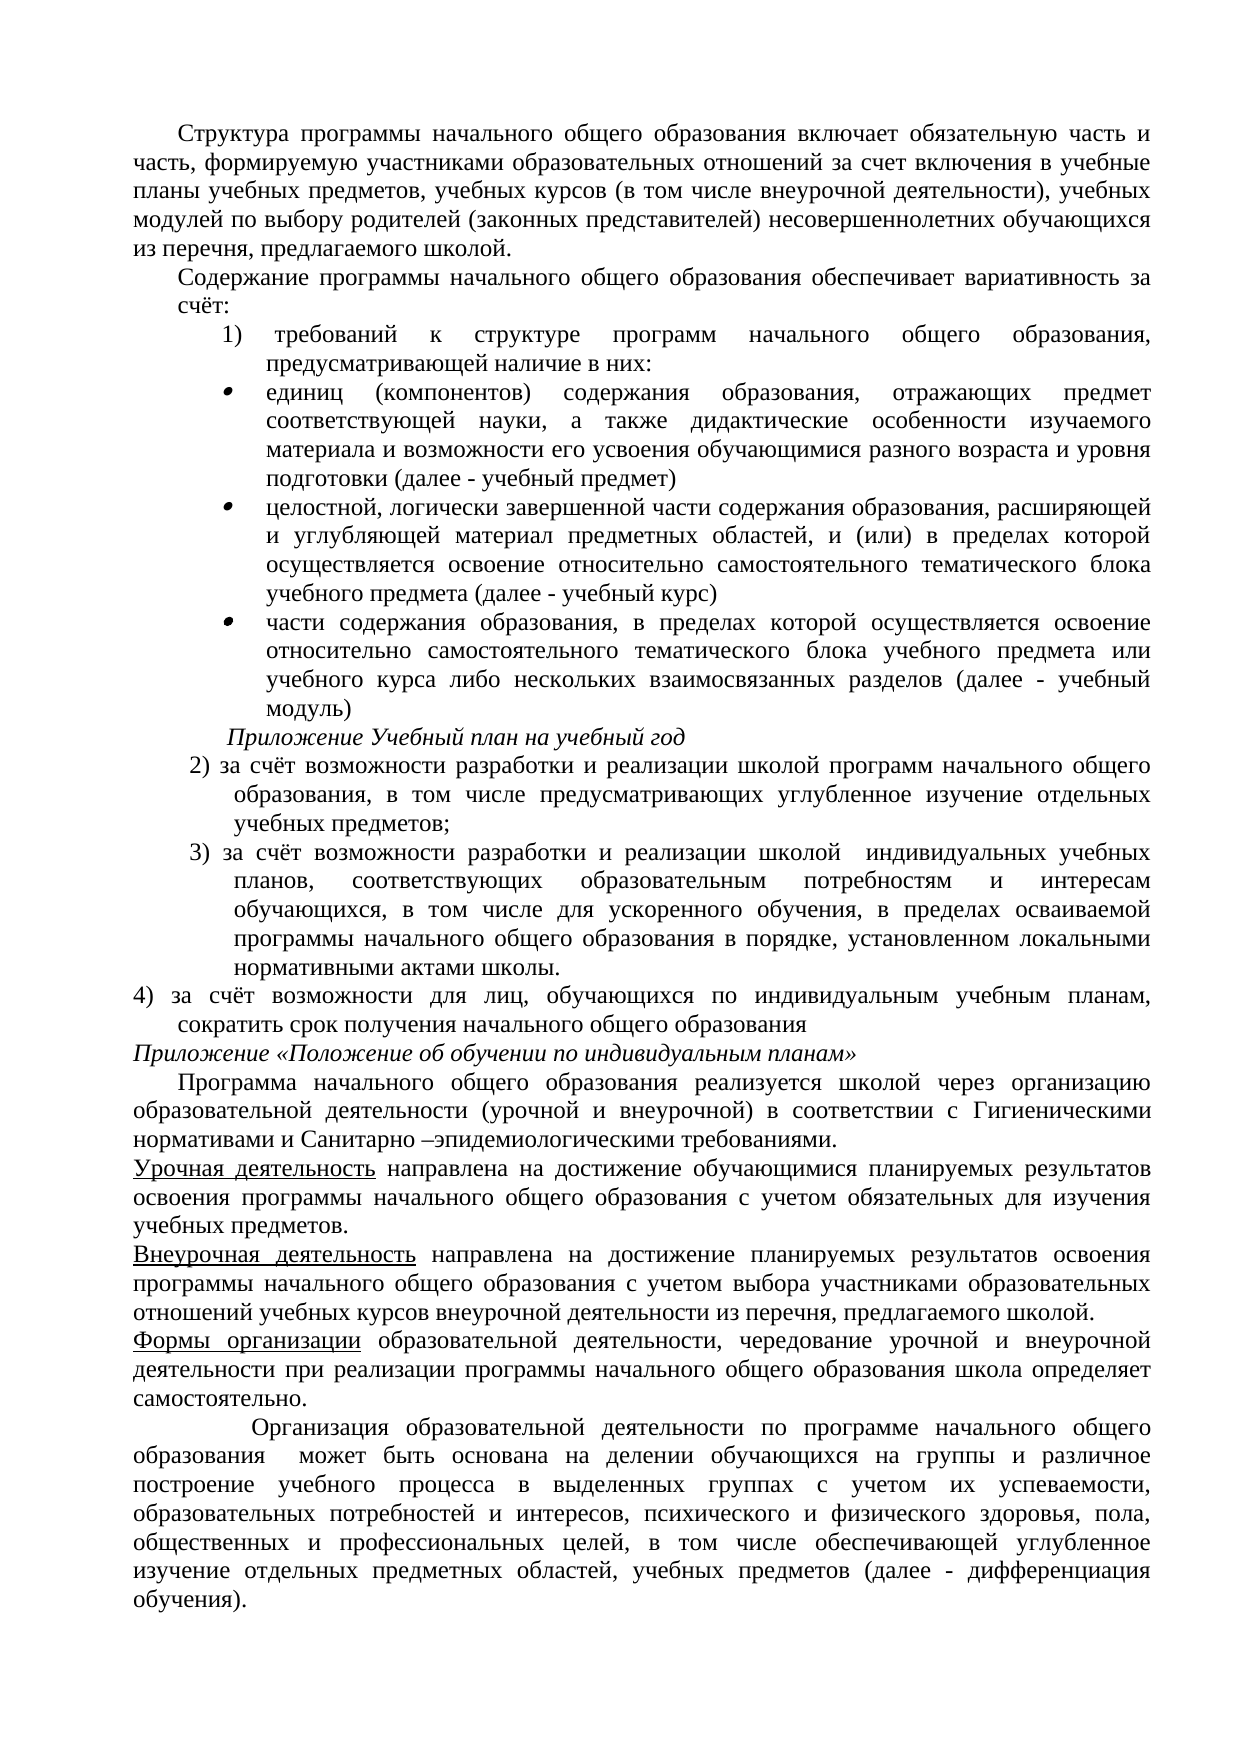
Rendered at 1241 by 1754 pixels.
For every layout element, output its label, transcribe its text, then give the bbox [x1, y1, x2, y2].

text Приложение «Положение об обучении по индивидуальным планам» [133, 1038, 1152, 1067]
text 1) требований к структуре программ начального общего образования, предусматривающей наличие в них: [221, 319, 1152, 377]
text Программа начального общего образования реализуется школой через организацию образовательной деятельности (урочной и внеурочной) в соответствии с Гигиеническими нормативами и Санитарно –эпидемиологическими требованиями. [133, 1067, 1152, 1153]
list части содержания образования, в пределах которой осуществляется освоение относительно самостоятельного тематического блока учебного предмета или учебного курса либо нескольких взаимосвязанных разделов (далее - учебный модуль) [222, 607, 1152, 722]
list целостной, логически завершенной части содержания образования, расширяющей и углубляющей материал предметных областей, и (или) в пределах которой осуществляется освоение относительно самостоятельного тематического блока учебного предмета (далее - учебный курс) [221, 492, 1152, 607]
text Формы организации образовательной деятельности, чередование урочной и внеурочной деятельности при реализации программы начального общего образования школа определяет самостоятельно. [133, 1326, 1152, 1412]
text Организация образовательной деятельности по программе начального общего образования может быть основана на делении обучающихся на группы и различное построение учебного процесса в выделенных группах с учетом их успеваемости, образовательных потребностей и интересов, психического и физического здоровья, пола, общественных и профессиональных целей, в том числе обеспечивающей углубленное изучение отдельных предметных областей, учебных предметов (далее - дифференциация обучения). [133, 1412, 1152, 1613]
text Урочная деятельность направлена на достижение обучающимися планируемых результатов освоения программы начального общего образования с учетом обязательных для изучения учебных предметов. [133, 1153, 1152, 1239]
text Содержание программы начального общего образования обеспечивает вариативность за счёт: [177, 262, 1152, 319]
text 4) за счёт возможности для лиц, обучающихся по индивидуальным учебным планам, сократить срок получения начального общего образования [133, 981, 1152, 1038]
text Структура программы начального общего образования включает обязательную часть и часть, формируемую участниками образовательных отношений за счет включения в учебные планы учебных предметов, учебных курсов (в том числе внеурочной деятельности), учебных модулей по выбору родителей (законных представителей) несовершеннолетних обучающихся из перечня, предлагаемого школой. [133, 118, 1152, 262]
text Приложение Учебный план на учебный год [227, 722, 1152, 751]
text Внеурочная деятельность направлена на достижение планируемых результатов освоения программы начального общего образования с учетом выбора участниками образовательных отношений учебных курсов внеурочной деятельности из перечня, предлагаемого школой. [133, 1239, 1152, 1326]
text 3) за счёт возможности разработки и реализации школой индивидуальных учебных планов, соответствующих образовательным потребностям и интересам обучающихся, в том числе для ускоренного обучения, в пределах осваиваемой программы начального общего образования в порядке, установленном локальными нормативными актами школы. [189, 837, 1152, 981]
list единиц (компонентов) содержания образования, отражающих предмет соответствующей науки, а также дидактические особенности изучаемого материала и возможности его усвоения обучающимися разного возраста и уровня подготовки (далее - учебный предмет) [221, 377, 1152, 492]
text 2) за счёт возможности разработки и реализации школой программ начального общего образования, в том числе предусматривающих углубленное изучение отдельных учебных предметов; [189, 751, 1152, 837]
